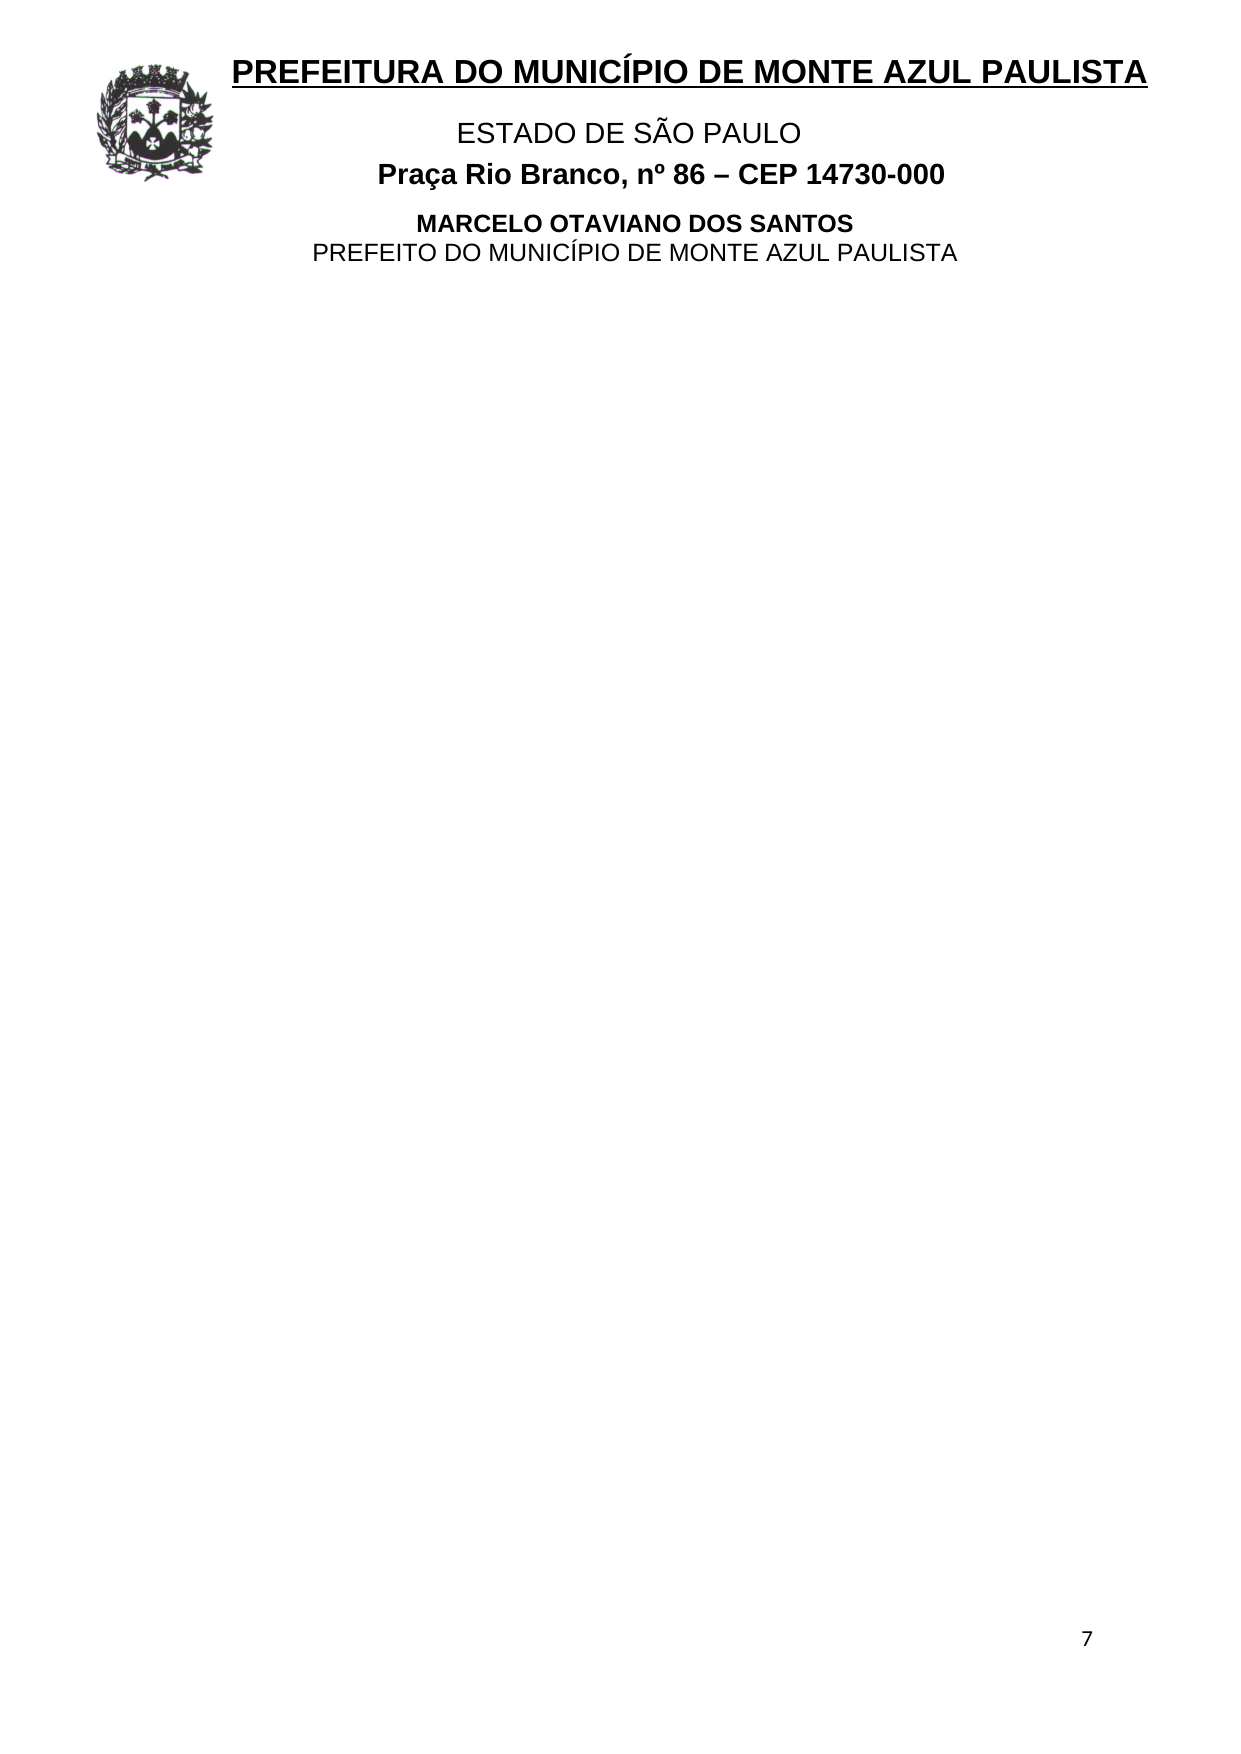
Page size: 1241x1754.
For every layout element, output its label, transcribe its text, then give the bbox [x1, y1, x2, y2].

text PREFEITO DO MUNICÍPIO DE MONTE AZUL PAULISTA [177, 238, 1092, 266]
text MARCELO OTAVIANO DOS SANTOS [177, 201, 1092, 238]
picture [78, 53, 234, 209]
